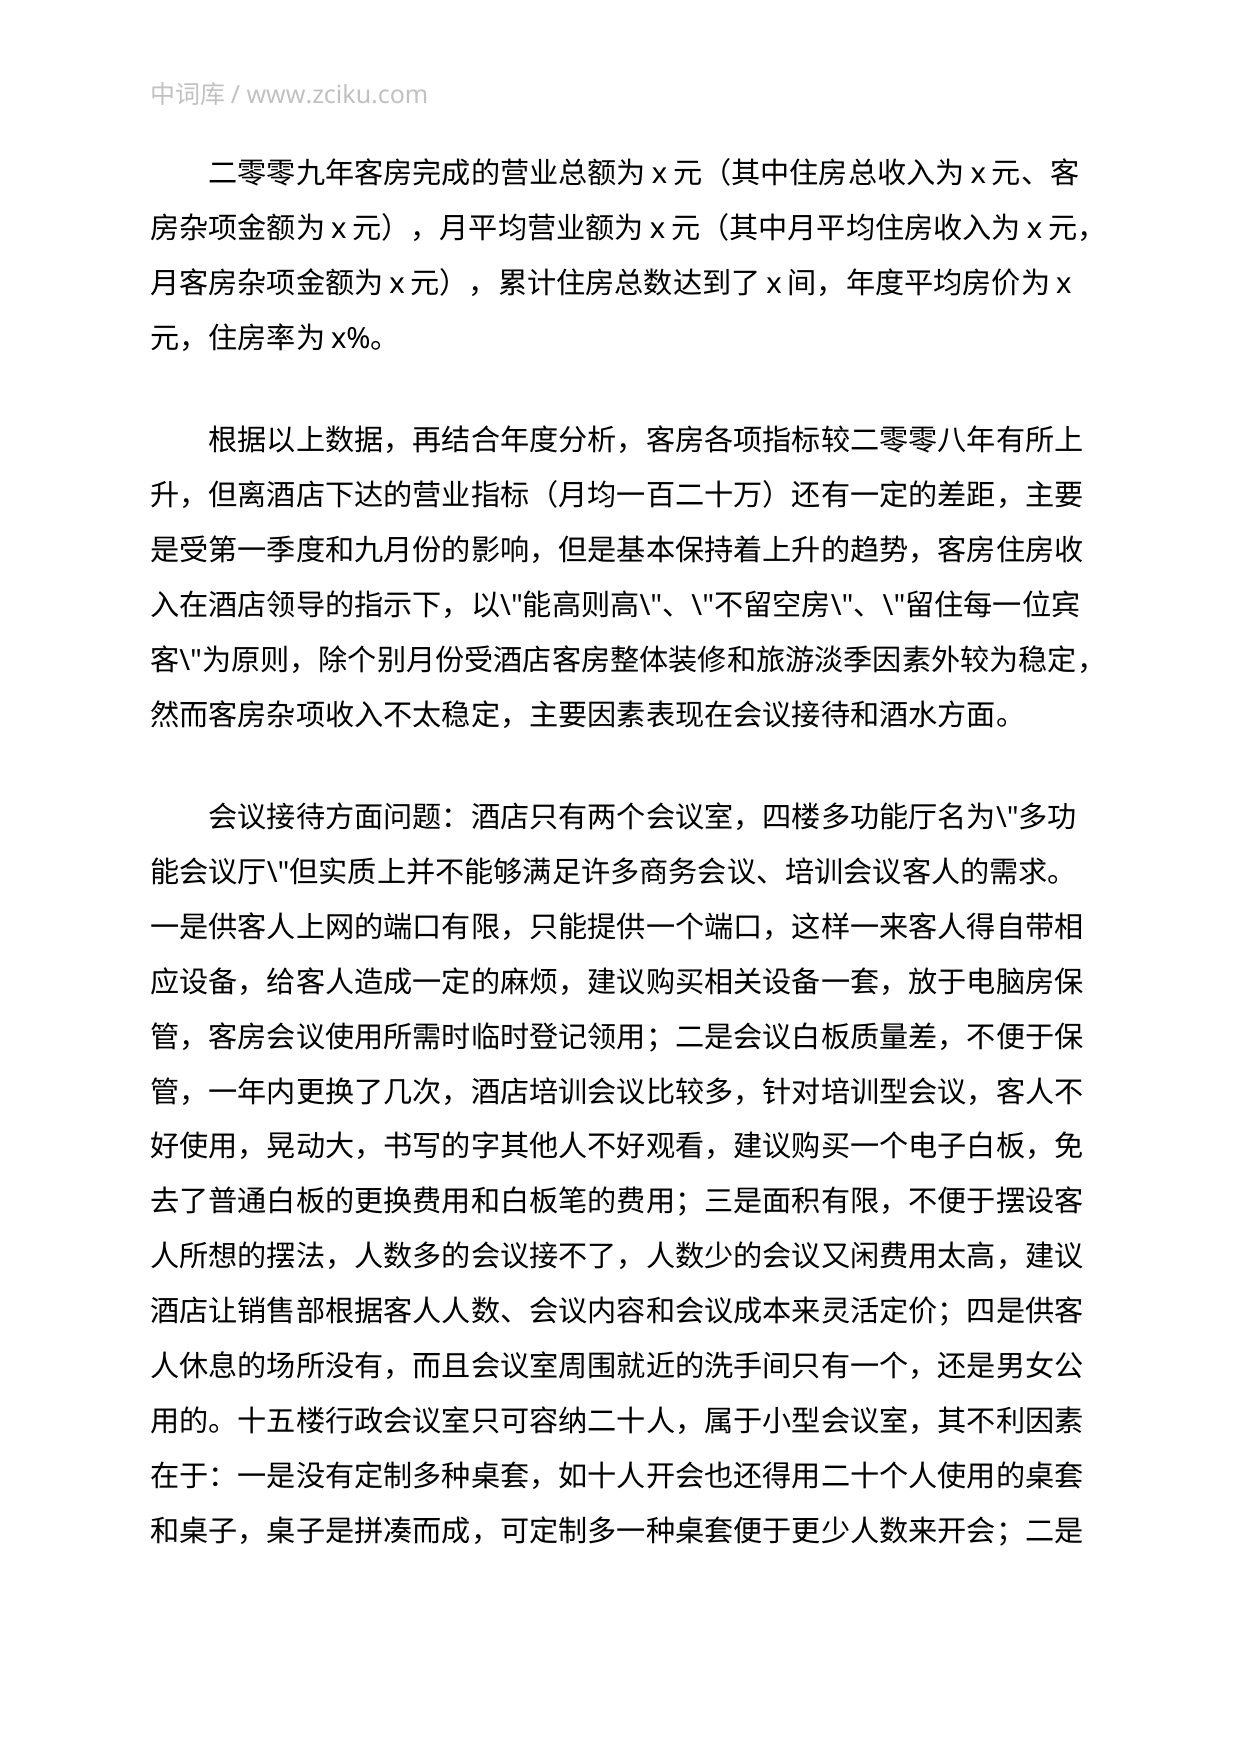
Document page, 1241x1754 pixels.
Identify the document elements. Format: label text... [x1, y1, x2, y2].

text 根据以上数据，再结合年度分析，客房各项指标较二零零八年有所上升，但离酒店下达的营业指标（月均一百二十万）还有一定的差距，主要是受第一季度和九月份的影响，但是基本保持着上升的趋势，客房住房收入在酒店领导的指示下，以\"能高则高\"、\"不留空房\"、\"留住每一位宾客\"为原则，除个别月份受酒店客房整体装修和旅游淡季因素外较为稳定，然而客房杂项收入不太稳定，主要因素表现在会议接待和酒水方面。 [150, 417, 1090, 734]
text 二零零九年客房完成的营业总额为x元（其中住房总收入为x元、客房杂项金额为x元），月平均营业额为x元（其中月平均住房收入为x元，月客房杂项金额为x元），累计住房总数达到了x间，年度平均房价为x元，住房率为x%。 [150, 150, 1090, 357]
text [150, 793, 1090, 1549]
